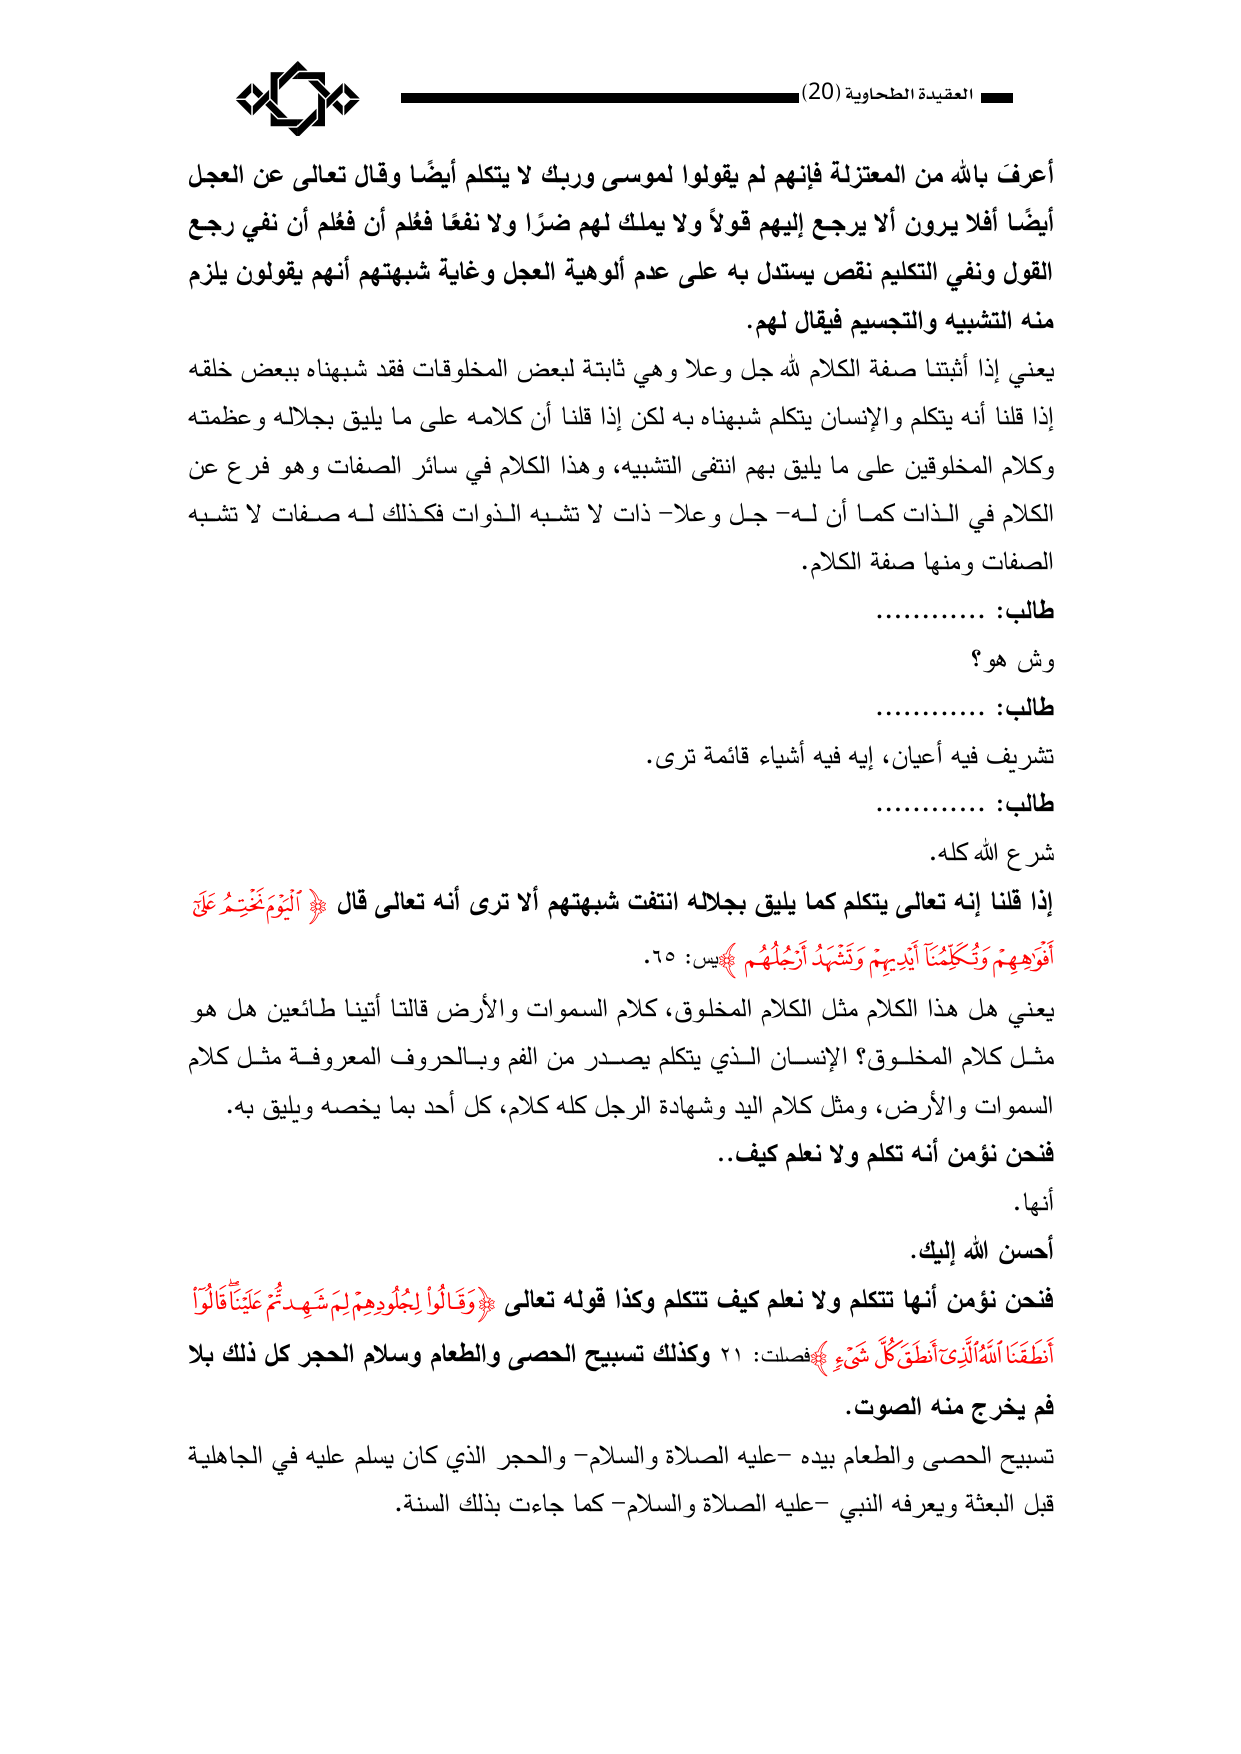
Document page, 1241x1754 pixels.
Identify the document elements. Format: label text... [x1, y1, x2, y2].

text فنحن نؤمن أنها تتكلم ولا نعلم كيف تتكلم وكذا قوله تعالى ﮋ ﭑ ﭒ ﭓ ﭔ ﭕﭖ ﭗ ﭘ ﭙ ﭚ ﭛ ﭜ ﭝ ﮊ فصلت: ٢١ وكذلك تسبيح الحصى والطعام وسلام الحجر كل ذلك بلا فم يخرج منه الصوت. [187, 1274, 1053, 1431]
text تسبيح الحصى والطعام بيده -عليه الصلاة والسلام- والحجر الذي كان يسلم عليه في الجاهلية قبل البعثة ويعرفه النبي -عليه الصلاة والسلام- كما جاءت بذلك السنة. [187, 1431, 1053, 1527]
text وش هو؟ [187, 634, 1053, 683]
text فنحن نؤمن أنه تكلم ولا نعلم كيف.. [187, 1129, 1053, 1178]
text شرع الله كله. [187, 828, 1053, 876]
text طالب: ............ [187, 586, 1053, 634]
text يعني إذا أثبتنا صفة الكلام لله جل وعلا وهي ثابتة لبعض المخلوقات فقد شبهناه ببعض خلقه إذا قلنا أنه يتكلم والإنسان يتكلم شبهناه به لكن إذا قلنا أن كلامه على ما يليق بجلاله وعظمته وكلام المخلوقين على ما يليق بهم انتفى التشبيه، وهذا الكلام في سائر الصفات وهو فرع عن الكلام في الذات كما أن له- جل وعلا- ذات لا تشبه الذوات فكذلك له صفات لا تشبه الصفات ومنها صفة الكلام. [187, 344, 1053, 586]
text أعرفَ بالله من المعتزلة فإنهم لم يقولوا لموسى وربك لا يتكلم أيضًا وقال تعالى عن العجل أيضًا أفلا يرون ألا يرجع إليهم قولاً ولا يملك لهم ضرًا ولا نفعًا فعُلم أن فعُلم أن نفي رجع القول ونفي التكليم نقص يستدل به على عدم ألوهية العجل وغاية شبهتهم أنهم يقولون يلزم منه التشبيه والتجسيم فيقال لهم. [187, 150, 1053, 344]
text أحسن الله إليك. [187, 1226, 1053, 1274]
text يعني هل هذا الكلام مثل الكلام المخلوق، كلام السموات والأرض قالتا أتينا طائعين هل هو مثل كلام المخلوق؟ الإنسان الذي يتكلم يصدر من الفم وبالحروف المعروفة مثل كلام السموات والأرض، ومثل كلام اليد وشهادة الرجل كله كلام، كل أحد بما يخصه ويليق به. [187, 984, 1053, 1129]
text إذا قلنا إنه تعالى يتكلم كما يليق بجلاله انتفت شبهتهم ألا ترى أنه تعالى قال ﮋ ﮠ ﮡ ﮢ ﮣ ﮤ ﮥ ﮦ ﮧ ﮊ يس: ٦٥. [187, 876, 1053, 984]
text أنها. [187, 1178, 1053, 1226]
text طالب: ............ [187, 779, 1053, 828]
text تشريف فيه أعيان، إيه فيه أشياء قائمة ترى. [187, 731, 1053, 779]
text طالب: ............ [187, 683, 1053, 731]
